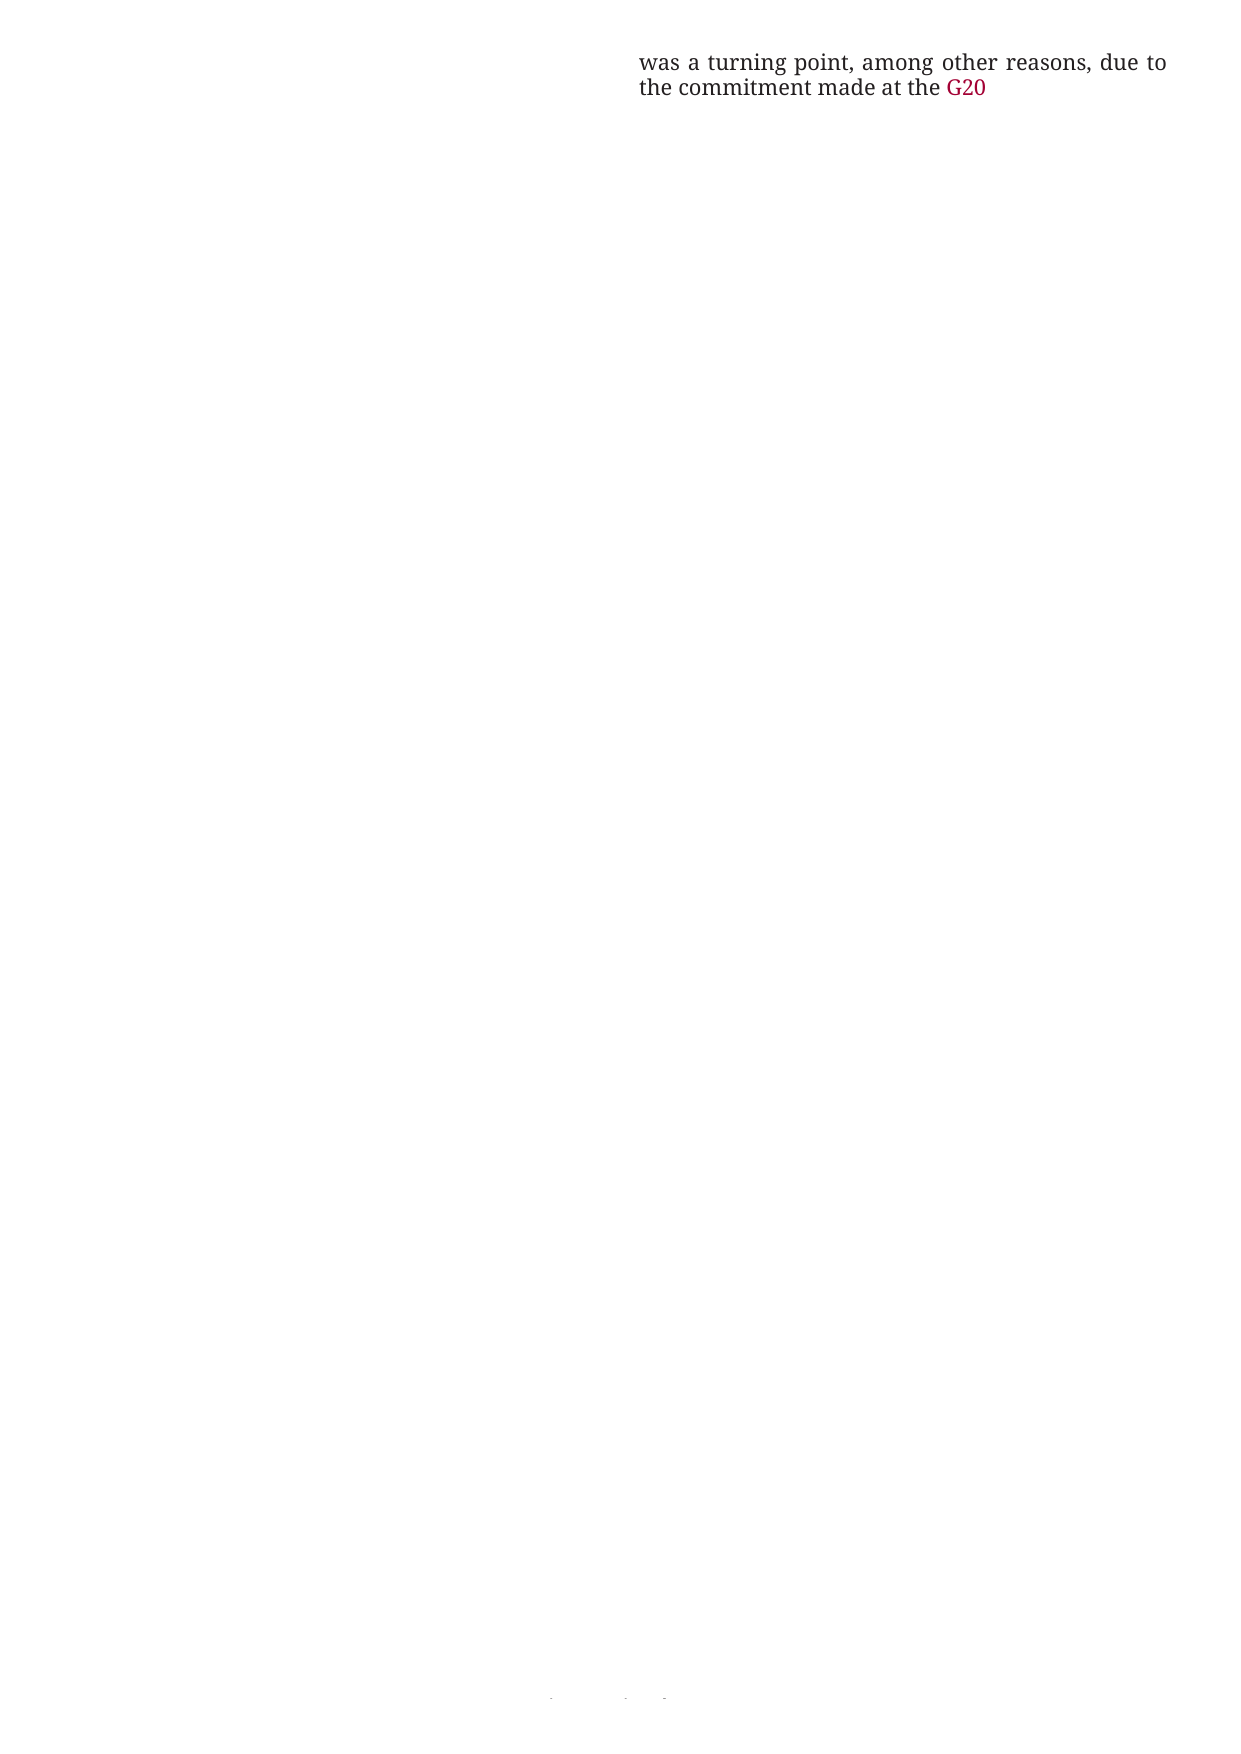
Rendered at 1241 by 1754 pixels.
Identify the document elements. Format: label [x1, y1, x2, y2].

text [639, 50, 1167, 102]
